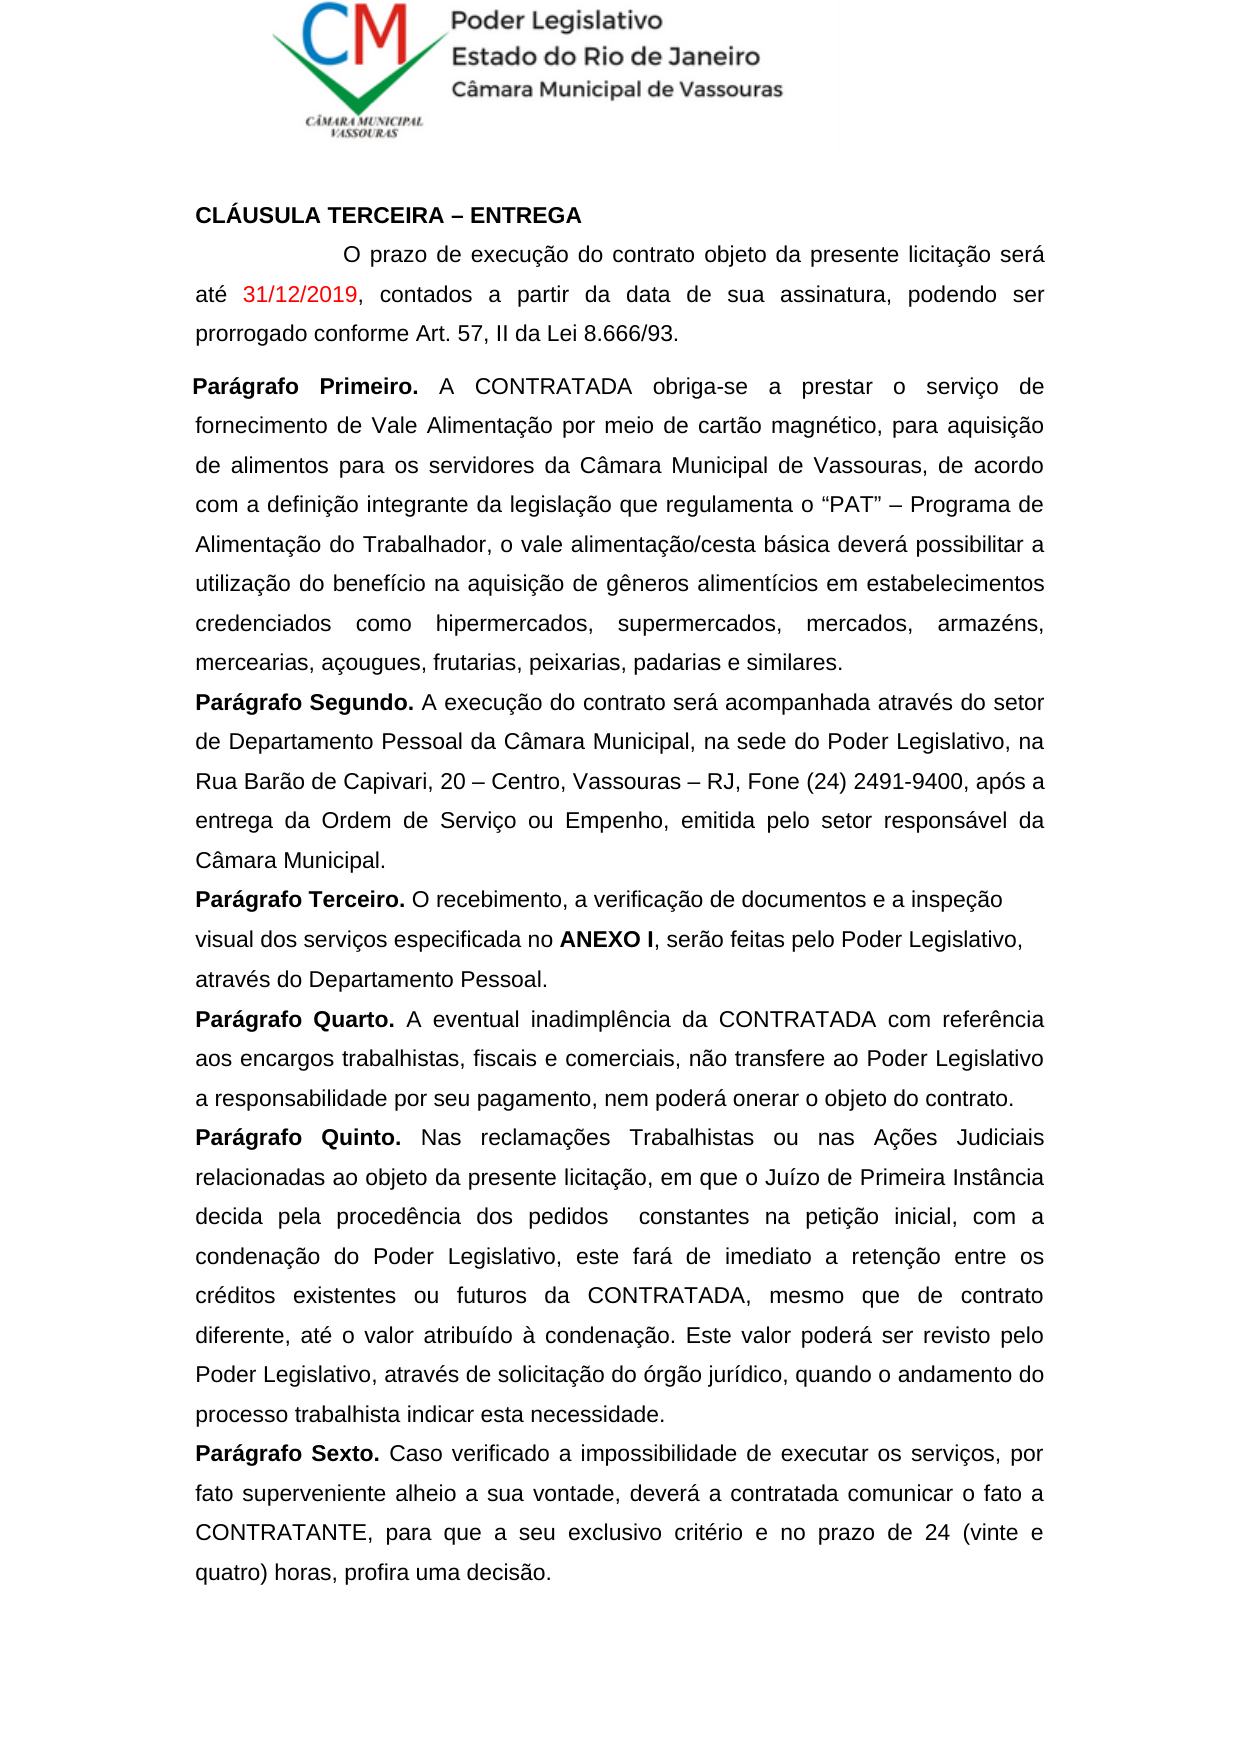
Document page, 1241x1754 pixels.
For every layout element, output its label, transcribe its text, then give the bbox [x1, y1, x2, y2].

text O prazo de execução do contrato objeto da presente licitação será até 31/12/2019, contados a partir da data de sua assinatura, podendo ser prorrogado conforme Art. 57, II da Lei 8.666/93. [195, 241, 1045, 347]
picture [272, 0, 840, 153]
text Parágrafo Sexto. Caso verificado a impossibilidade de executar os serviços, por fato superveniente alheio a sua vontade, deverá a contratada comunicar o fato a CONTRATANTE, para que a seu exclusivo critério e no prazo de 24 (vinte e quatro) horas, profira uma decisão. [195, 1440, 1044, 1585]
text Parágrafo Segundo. A execução do contrato será acompanhada através do setor de Departamento Pessoal da Câmara Municipal, na sede do Poder Legislativo, na Rua Barão de Capivari, 20 – Centro, Vassouras – RJ, Fone (24) 2491-9400, após a entrega da Ordem de Serviço ou Empenho, emitida pelo setor responsável da Câmara Municipal. [195, 689, 1045, 873]
subtitle CLÁUSULA TERCEIRA – ENTREGA [195, 202, 1063, 228]
text Parágrafo Quarto. A eventual inadimplência da CONTRATADA com referência aos encargos trabalhistas, fiscais e comerciais, não transfere ao Poder Legislativo a responsabilidade por seu pagamento, nem poderá onerar o objeto do contrato. [195, 1006, 1044, 1111]
text Parágrafo Terceiro. O recebimento, a verificação de documentos e a inspeção visual dos serviços especificada no ANEXO I, serão feitas pelo Poder Legislativo, através do Departamento Pessoal. [195, 886, 1036, 992]
text Parágrafo Quinto. Nas reclamações Trabalhistas ou nas Ações Judiciais relacionadas ao objeto da presente licitação, em que o Juízo de Primeira Instância decida pela procedência dos pedidos constantes na petição inicial, com a condenação do Poder Legislativo, este fará de imediato a retenção entre os créditos existentes ou futuros da CONTRATADA, mesmo que de contrato diferente, até o valor atribuído à condenação. Este valor poderá ser revisto pelo Poder Legislativo, através de solicitação do órgão jurídico, quando o andamento do processo trabalhista indicar esta necessidade. [195, 1124, 1045, 1427]
text Parágrafo Primeiro. A CONTRATADA obriga-se a prestar o serviço de fornecimento de Vale Alimentação por meio de cartão magnético, para aquisição de alimentos para os servidores da Câmara Municipal de Vassouras, de acordo com a definição integrante da legislação que regulamenta o “PAT” – Programa de Alimentação do Trabalhador, o vale alimentação/cesta básica deverá possibilitar a utilização do benefício na aquisição de gêneros alimentícios em estabelecimentos credenciados como hipermercados, supermercados, mercados, armazéns, mercearias, açougues, frutarias, peixarias, padarias e similares. [192, 373, 1045, 676]
